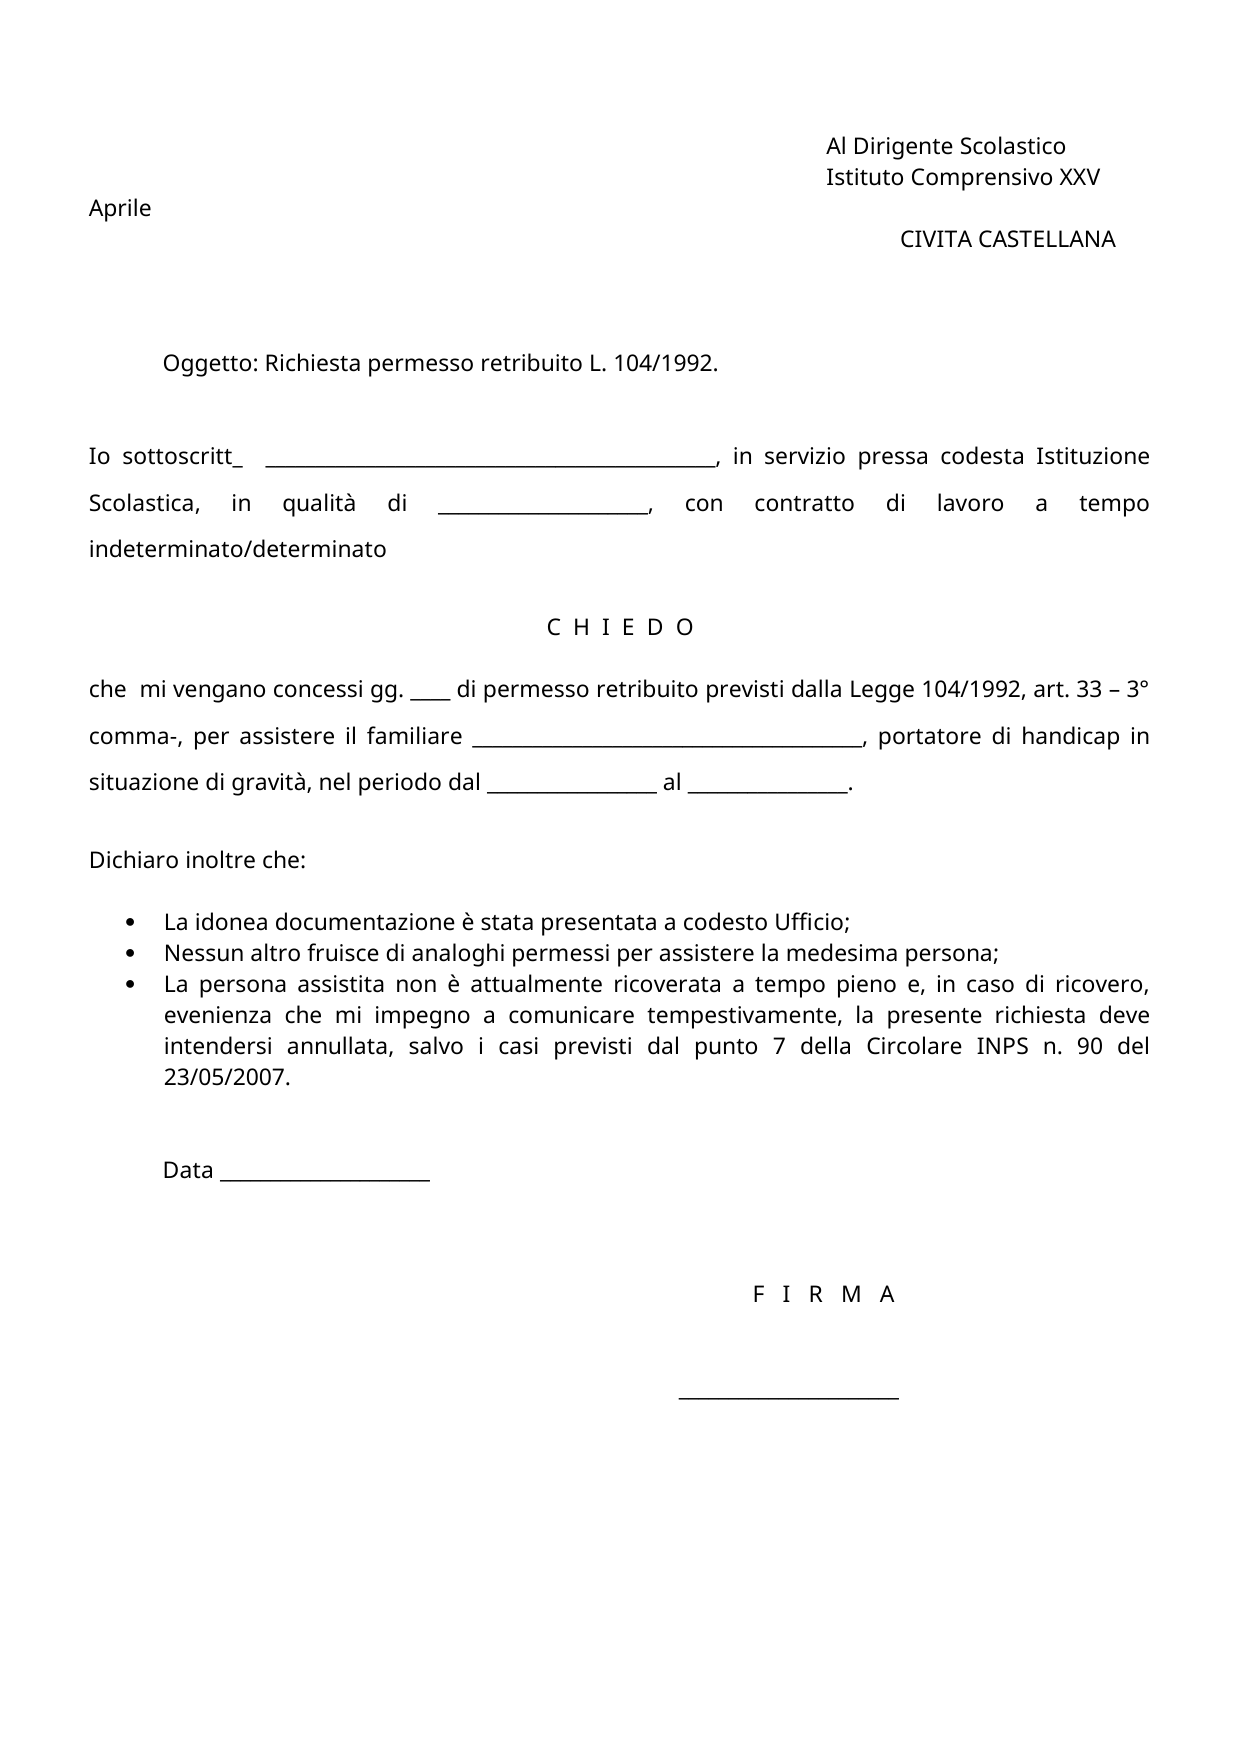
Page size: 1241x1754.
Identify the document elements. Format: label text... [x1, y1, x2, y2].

text ______________________ [89, 1372, 1152, 1403]
text che mi vengano concessi gg. ____ di permesso retribuito previsti dalla Legge 104/1992, art. 33 – 3° comma-, per assistere il familiare _______________________________________, portatore di handicap in situazione di gravità, nel periodo dal _________________ al ________________. [89, 673, 1152, 797]
list La persona assistita non è attualmente ricoverata a tempo pieno e, in caso di ricovero, evenienza che mi impegno a comunicare tempestivamente, la presente richiesta deve intendersi annullata, salvo i casi previsti dal punto 7 della Circolare INPS n. 90 del 23/05/2007. [126, 968, 1152, 1092]
text Istituto Comprensivo XXV Aprile [89, 161, 1152, 223]
text C H I E D O [89, 611, 1152, 642]
list La idonea documentazione è stata presentata a codesto Ufficio; [126, 906, 1152, 937]
text Dichiaro inoltre che: [89, 844, 1152, 875]
text Oggetto: Richiesta permesso retribuito L. 104/1992. [89, 347, 1152, 378]
text Data _____________________ [89, 1154, 1152, 1185]
text Io sottoscritt_ _____________________________________________, in servizio pressa codesta Istituzione Scolastica, in qualità di _____________________, con contratto di lavoro a tempo indeterminato/determinato [89, 440, 1152, 564]
text Al Dirigente Scolastico [89, 130, 1152, 161]
text CIVITA CASTELLANA [89, 223, 1152, 254]
text F I R M A [89, 1278, 1152, 1309]
list Nessun altro fruisce di analoghi permessi per assistere la medesima persona; [126, 937, 1152, 968]
